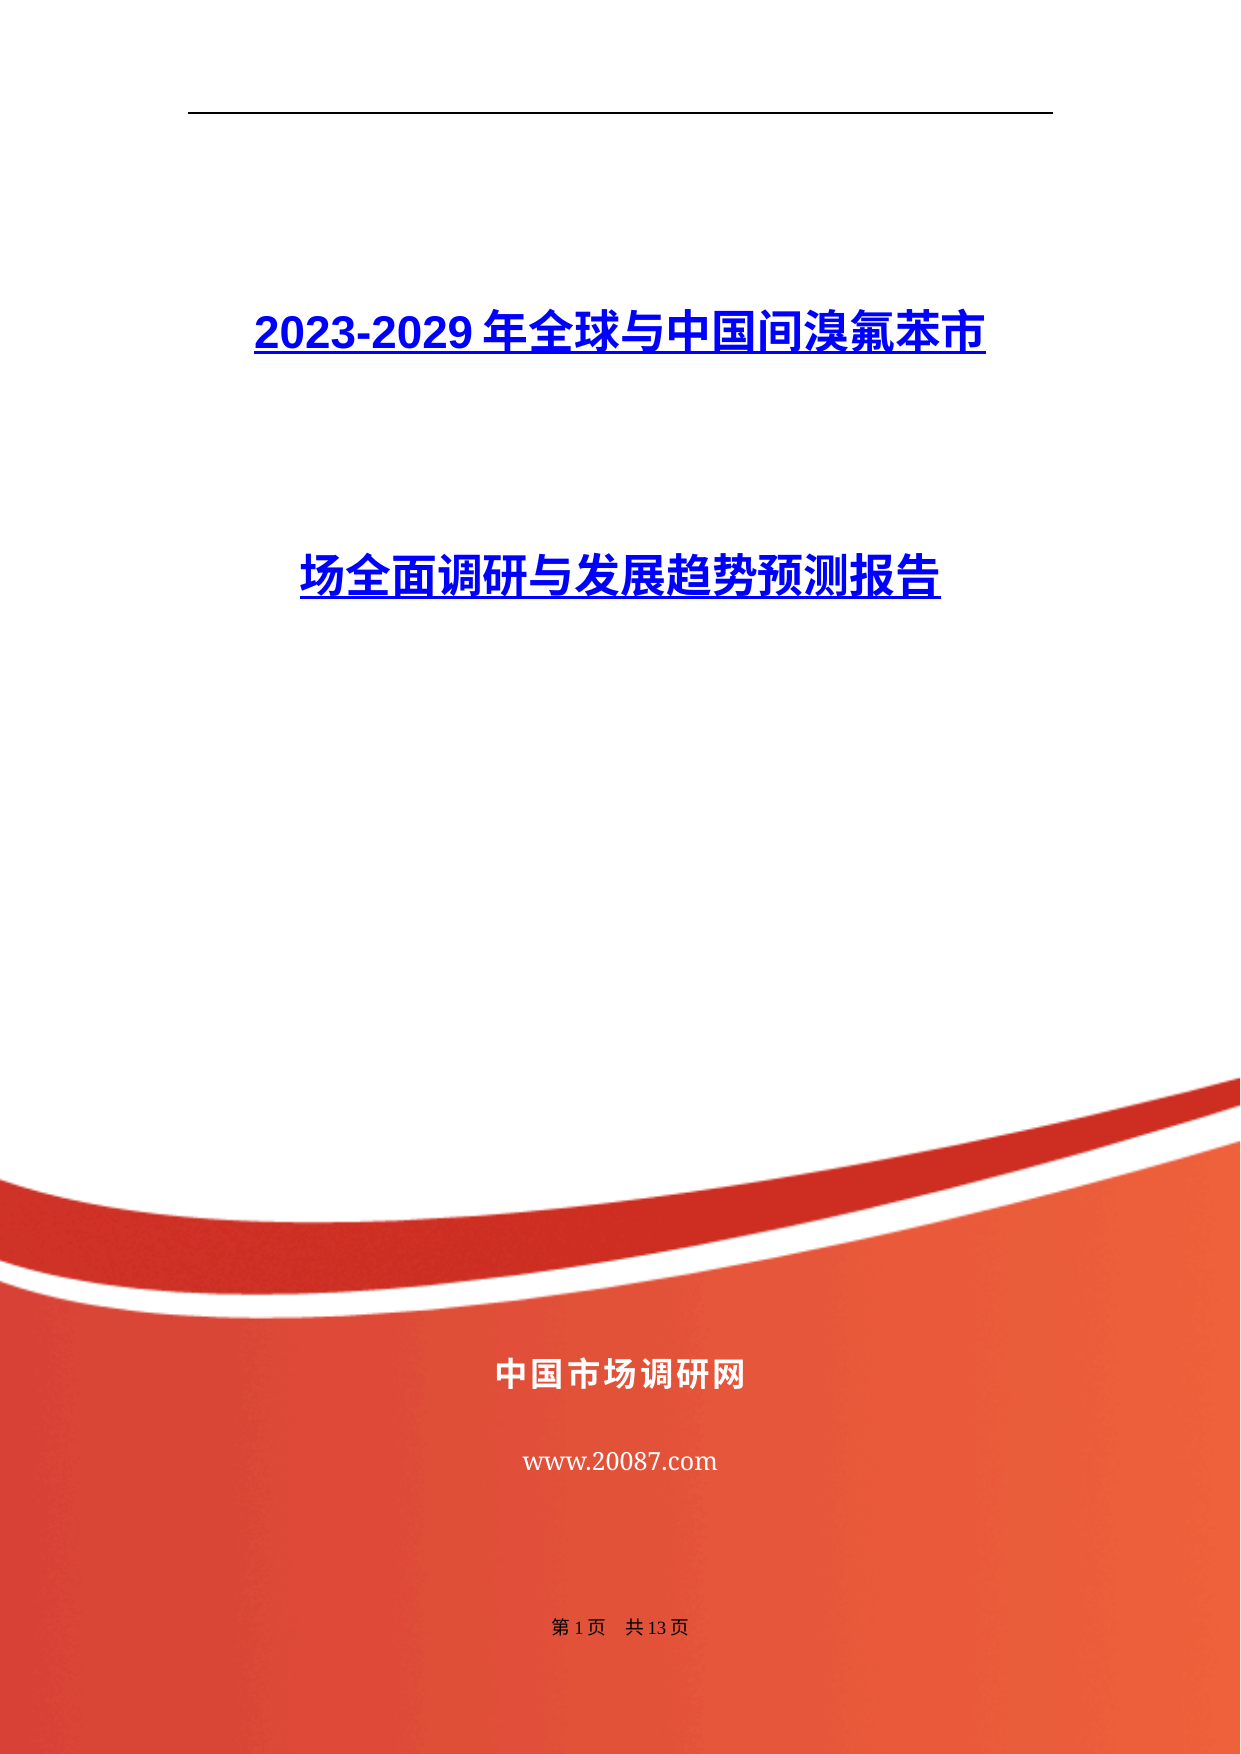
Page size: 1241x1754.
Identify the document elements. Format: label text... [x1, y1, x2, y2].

subtitle 中国市场调研网 [187, 1339, 1053, 1404]
picture [0, 1006, 1241, 1754]
table_header 2023-2029年全球与中国间溴氟苯市场全面调研与发展趋势预测报告 [188, 207, 1053, 773]
text www.20087.com [187, 1428, 1053, 1493]
